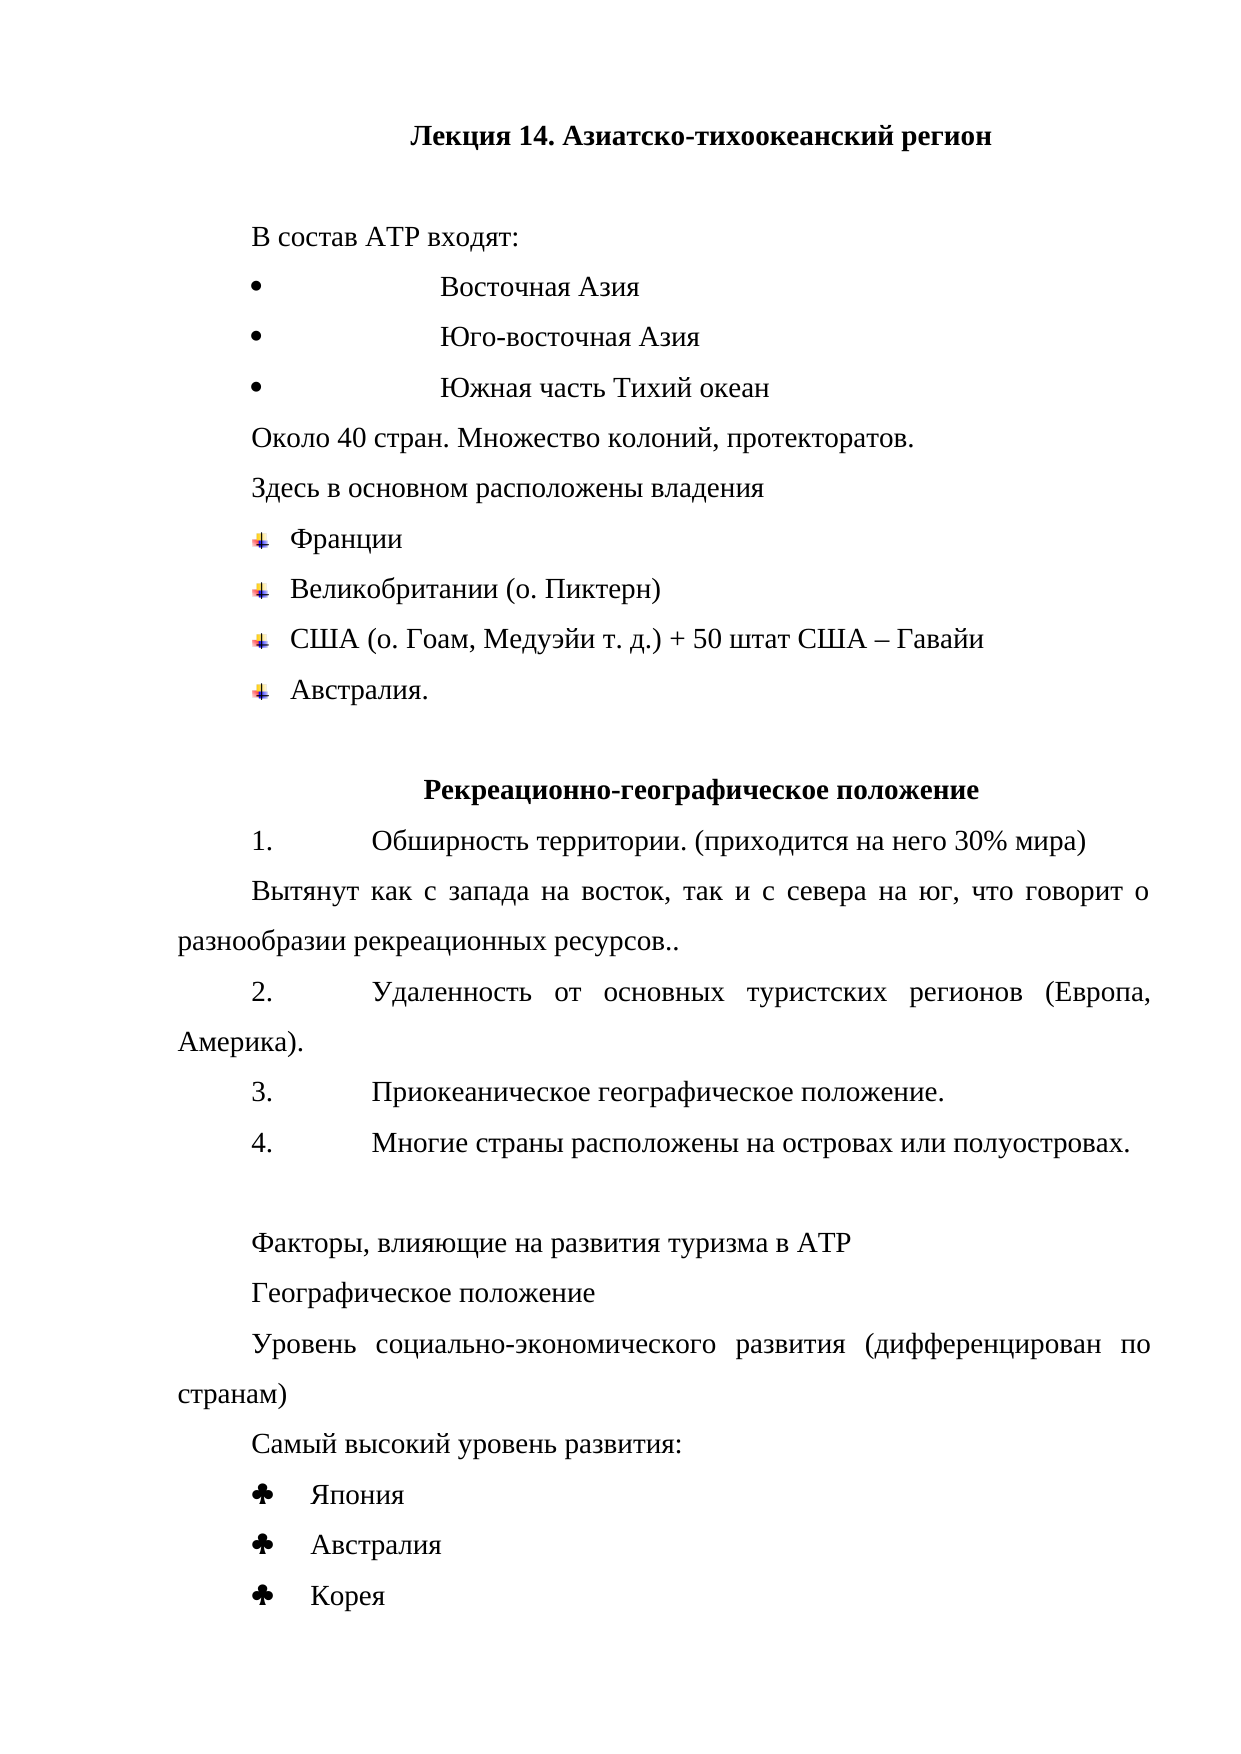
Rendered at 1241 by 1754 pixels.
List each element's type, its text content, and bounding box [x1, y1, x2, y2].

list Многие страны расположены на островах или полуостровах. [177, 1125, 1152, 1158]
list Приокеаническое географическое положение. [177, 1074, 1152, 1108]
list Великобритании (о. Пиктерн) [177, 571, 1152, 605]
text Географическое положение [177, 1276, 1152, 1309]
picture [252, 581, 269, 599]
text Лекция 14. Азиатско-тихоокеанский регион [177, 118, 1152, 152]
list Австралия. [177, 672, 1152, 705]
list Южная часть Тихий океан [177, 370, 1152, 403]
list Франции [177, 521, 1152, 554]
list США (о. Гоам, Медуэйи т. д.) + 50 штат США – Гавайи [177, 622, 1152, 655]
text Вытянут как с запада на восток, так и с севера на юг, что говорит о разнообразии рекреационных ресурсов.. [177, 873, 1152, 957]
list Обширность территории. (приходится на него 30% мира) [177, 823, 1152, 856]
list Австралия [177, 1527, 1152, 1561]
text Уровень социально-экономического развития (дифференцирован по странам) [177, 1326, 1152, 1410]
list Удаленность от основных туристских регионов (Европа, Америка). [177, 974, 1152, 1058]
list Юго-восточная Азия [177, 319, 1152, 353]
list Корея [177, 1578, 1152, 1611]
list Восточная Азия [177, 269, 1152, 303]
text Факторы, влияющие на развития туризма в АТР [177, 1225, 1152, 1259]
picture [252, 531, 269, 549]
text Самый высокий уровень развития: [177, 1427, 1152, 1460]
text Рекреационно-географическое положение [177, 772, 1152, 806]
text Около 40 стран. Множество колоний, протекторатов. [177, 420, 1152, 454]
picture [252, 632, 269, 649]
text В состав АТР входят: [177, 219, 1152, 252]
picture [252, 682, 269, 700]
text Здесь в основном расположены владения [177, 471, 1152, 504]
list Япония [177, 1477, 1152, 1511]
